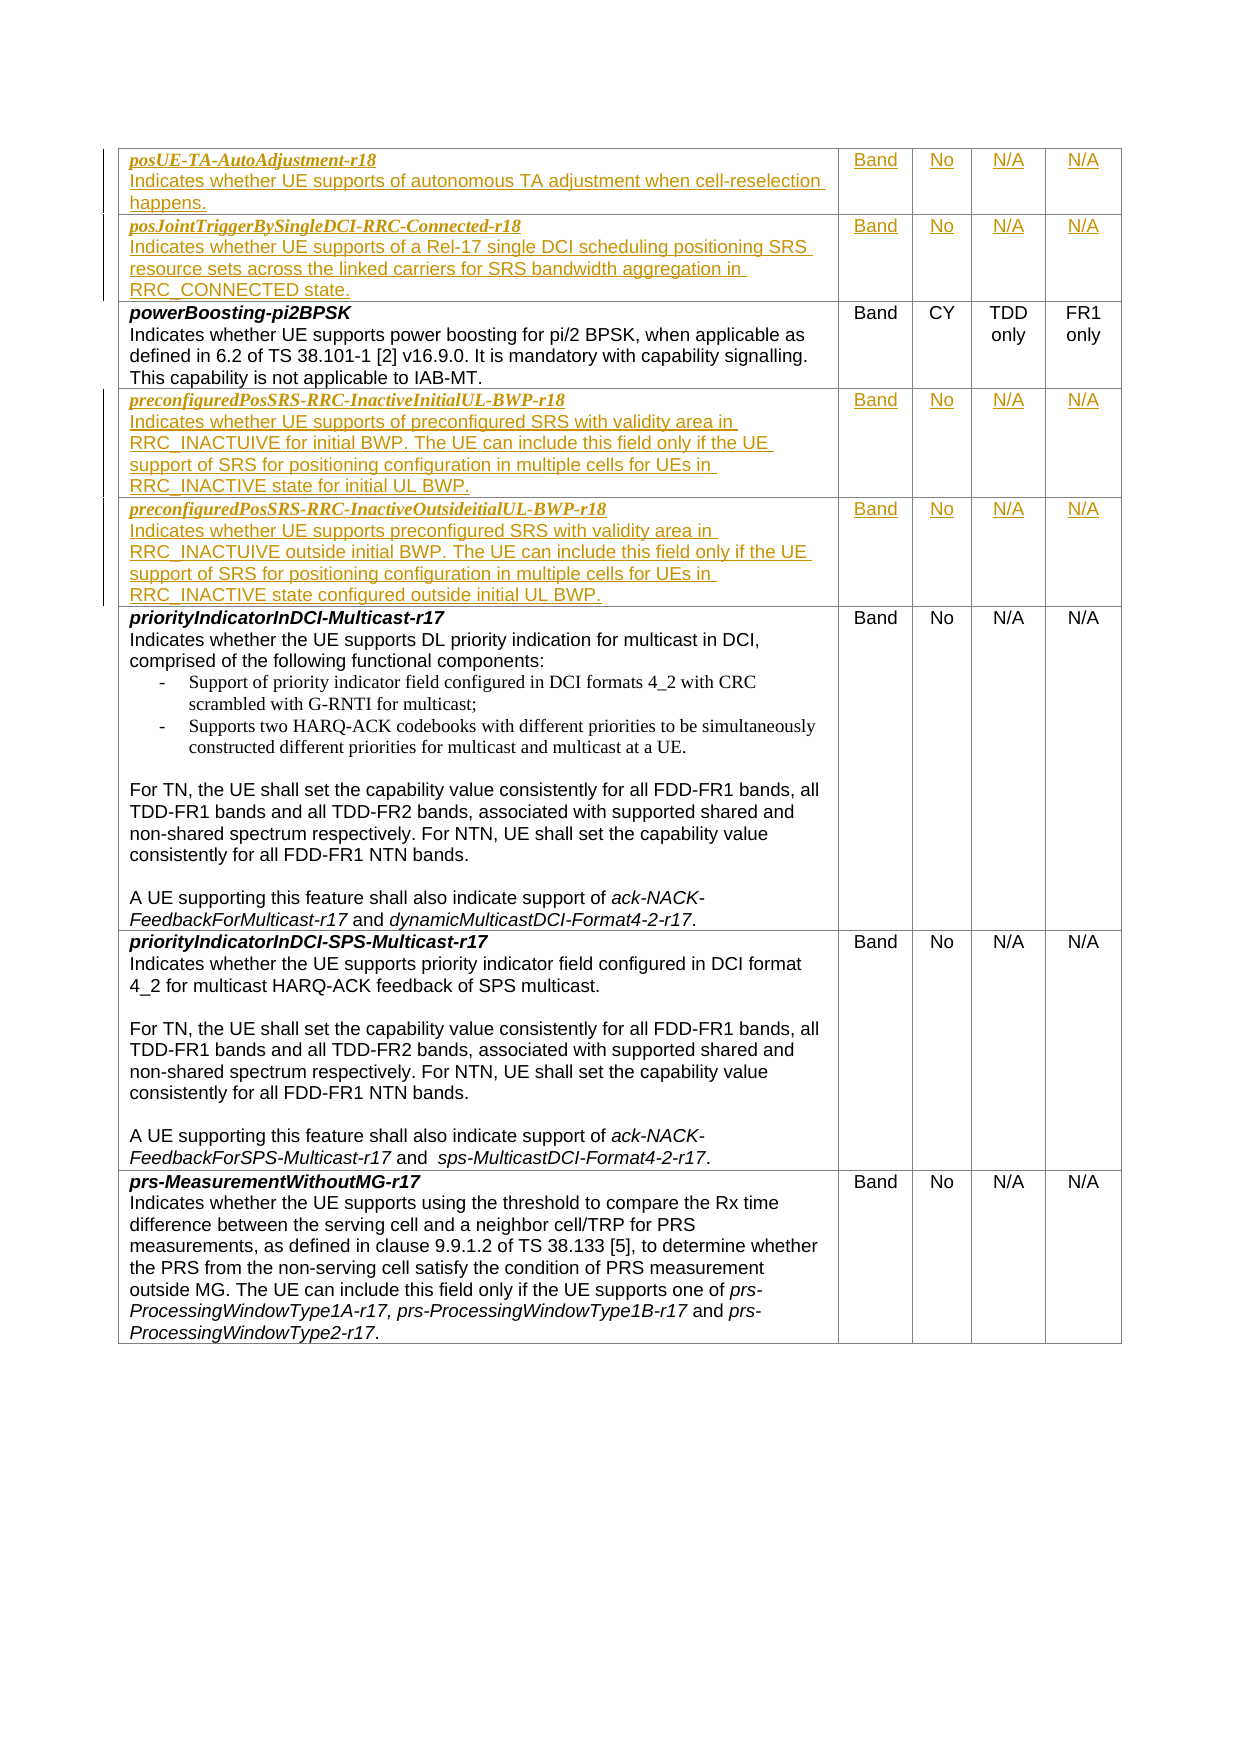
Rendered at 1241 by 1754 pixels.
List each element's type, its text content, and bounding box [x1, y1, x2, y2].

table_cell [913, 498, 971, 606]
table_cell [972, 498, 1045, 606]
table_cell Band [839, 302, 912, 388]
table_cell No [913, 607, 971, 930]
table_cell priorityIndicatorInDCI-Multicast-r17 Indicates whether the UE supports DL priority indication for multicast in DCI, comprised of the following functional components: - Support of priority indicator field configured in DCI formats 4_2 with CRC scrambled with G-RNTI for multicast; - Supports two HARQ-ACK codebooks with different priorities to be simultaneously constructed different priorities for multicast and multicast at a UE. For TN, the UE shall set the capability value consistently for all FDD-FR1 bands, all TDD-FR1 bands and all TDD-FR2 bands, associated with supported shared and non-shared spectrum respectively. For NTN, UE shall set the capability value consistently for all FDD-FR1 NTN bands. A UE supporting this feature shall also indicate support of ack-NACK-FeedbackForMulticast-r17 and dynamicMulticastDCI-Format4-2-r17. [119, 607, 838, 930]
table_cell priorityIndicatorInDCI-SPS-Multicast-r17 Indicates whether the UE supports priority indicator field configured in DCI format 4_2 for multicast HARQ-ACK feedback of SPS multicast. For TN, the UE shall set the capability value consistently for all FDD-FR1 bands, all TDD-FR1 bands and all TDD-FR2 bands, associated with supported shared and non-shared spectrum respectively. For NTN, UE shall set the capability value consistently for all FDD-FR1 NTN bands. A UE supporting this feature shall also indicate support of ack-NACK-FeedbackForSPS-Multicast-r17 and sps-MulticastDCI-Format4-2-r17. [119, 931, 838, 1169]
table_cell [1046, 149, 1121, 213]
table_cell Band [839, 1171, 912, 1343]
table_cell [119, 498, 838, 606]
table_cell prs-MeasurementWithoutMG-r17 Indicates whether the UE supports using the threshold to compare the Rx time difference between the serving cell and a neighbor cell/TRP for PRS measurements, as defined in clause 9.9.1.2 of TS 38.133 [5], to determine whether the PRS from the non-serving cell satisfy the condition of PRS measurement outside MG. The UE can include this field only if the UE supports one of prs-ProcessingWindowType1A-r17, prs-ProcessingWindowType1B-r17 and prs-ProcessingWindowType2-r17. [119, 1171, 838, 1343]
table_cell [1046, 498, 1121, 606]
table_cell [839, 389, 912, 497]
table_cell N/A [1046, 607, 1121, 930]
table_cell Band [839, 607, 912, 930]
table_cell N/A [972, 1171, 1045, 1343]
table_cell powerBoosting-pi2BPSK Indicates whether UE supports power boosting for pi/2 BPSK, when applicable as defined in 6.2 of TS 38.101-1 [2] v16.9.0. It is mandatory with capability signalling. This capability is not applicable to IAB-MT. [119, 302, 838, 388]
table_cell [913, 389, 971, 497]
table_cell [839, 149, 912, 213]
table_cell TDD only [972, 302, 1045, 388]
table_cell CY [913, 302, 971, 388]
table_cell [972, 389, 1045, 497]
table_cell [972, 149, 1045, 213]
table_cell [913, 215, 971, 301]
table_cell [119, 389, 838, 497]
table_cell N/A [1046, 931, 1121, 1169]
table_cell [839, 215, 912, 301]
table_cell [1046, 215, 1121, 301]
table_cell FR1 only [1046, 302, 1121, 388]
table_cell [119, 215, 838, 301]
table_cell N/A [972, 607, 1045, 930]
table_cell No [913, 931, 971, 1169]
table_cell [972, 215, 1045, 301]
table_cell [913, 149, 971, 213]
table_cell [1046, 389, 1121, 497]
table_cell N/A [972, 931, 1045, 1169]
table_cell [839, 498, 912, 606]
table_cell N/A [1046, 1171, 1121, 1343]
table_cell No [913, 1171, 971, 1343]
table_cell [119, 149, 838, 213]
table_cell Band [839, 931, 912, 1169]
